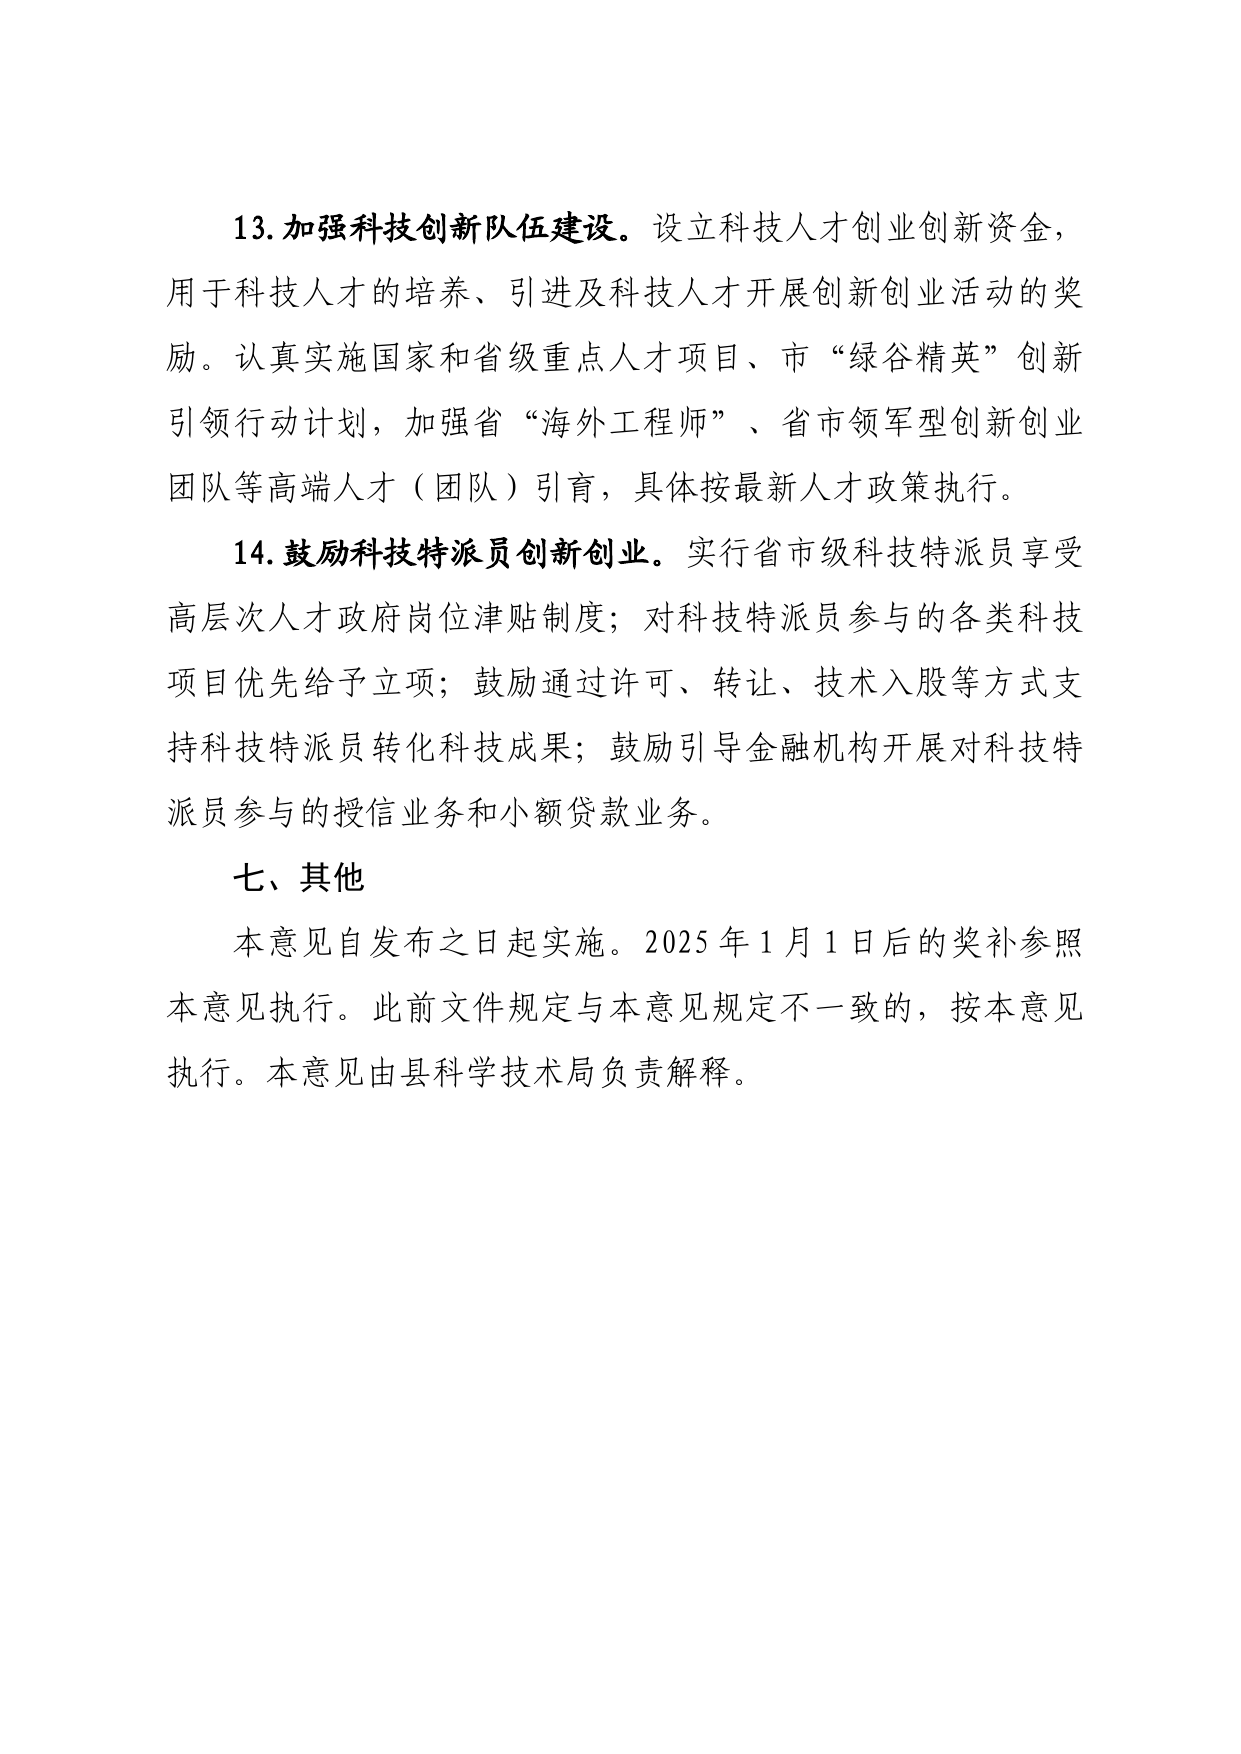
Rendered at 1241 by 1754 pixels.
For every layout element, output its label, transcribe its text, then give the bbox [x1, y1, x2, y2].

text 七、其他 [165, 843, 1087, 908]
text 13.加强科技创新队伍建设。设立科技人才创业创新资金，用于科技人才的培养、引进及科技人才开展创新创业活动的奖励。认真实施国家和省级重点人才项目、市“绿谷精英”创新引领行动计划，加强省“海外工程师”、省市领军型创新创业团队等高端人才（团队）引育，具体按最新人才政策执行。 [165, 193, 1087, 518]
text 14.鼓励科技特派员创新创业。实行省市级科技特派员享受高层次人才政府岗位津贴制度；对科技特派员参与的各类科技项目优先给予立项；鼓励通过许可、转让、技术入股等方式支持科技特派员转化科技成果；鼓励引导金融机构开展对科技特派员参与的授信业务和小额贷款业务。 [165, 518, 1087, 843]
text 本意见自发布之日起实施。2025年1月1日后的奖补参照本意见执行。此前文件规定与本意见规定不一致的，按本意见执行。本意见由县科学技术局负责解释。 [165, 908, 1087, 1103]
